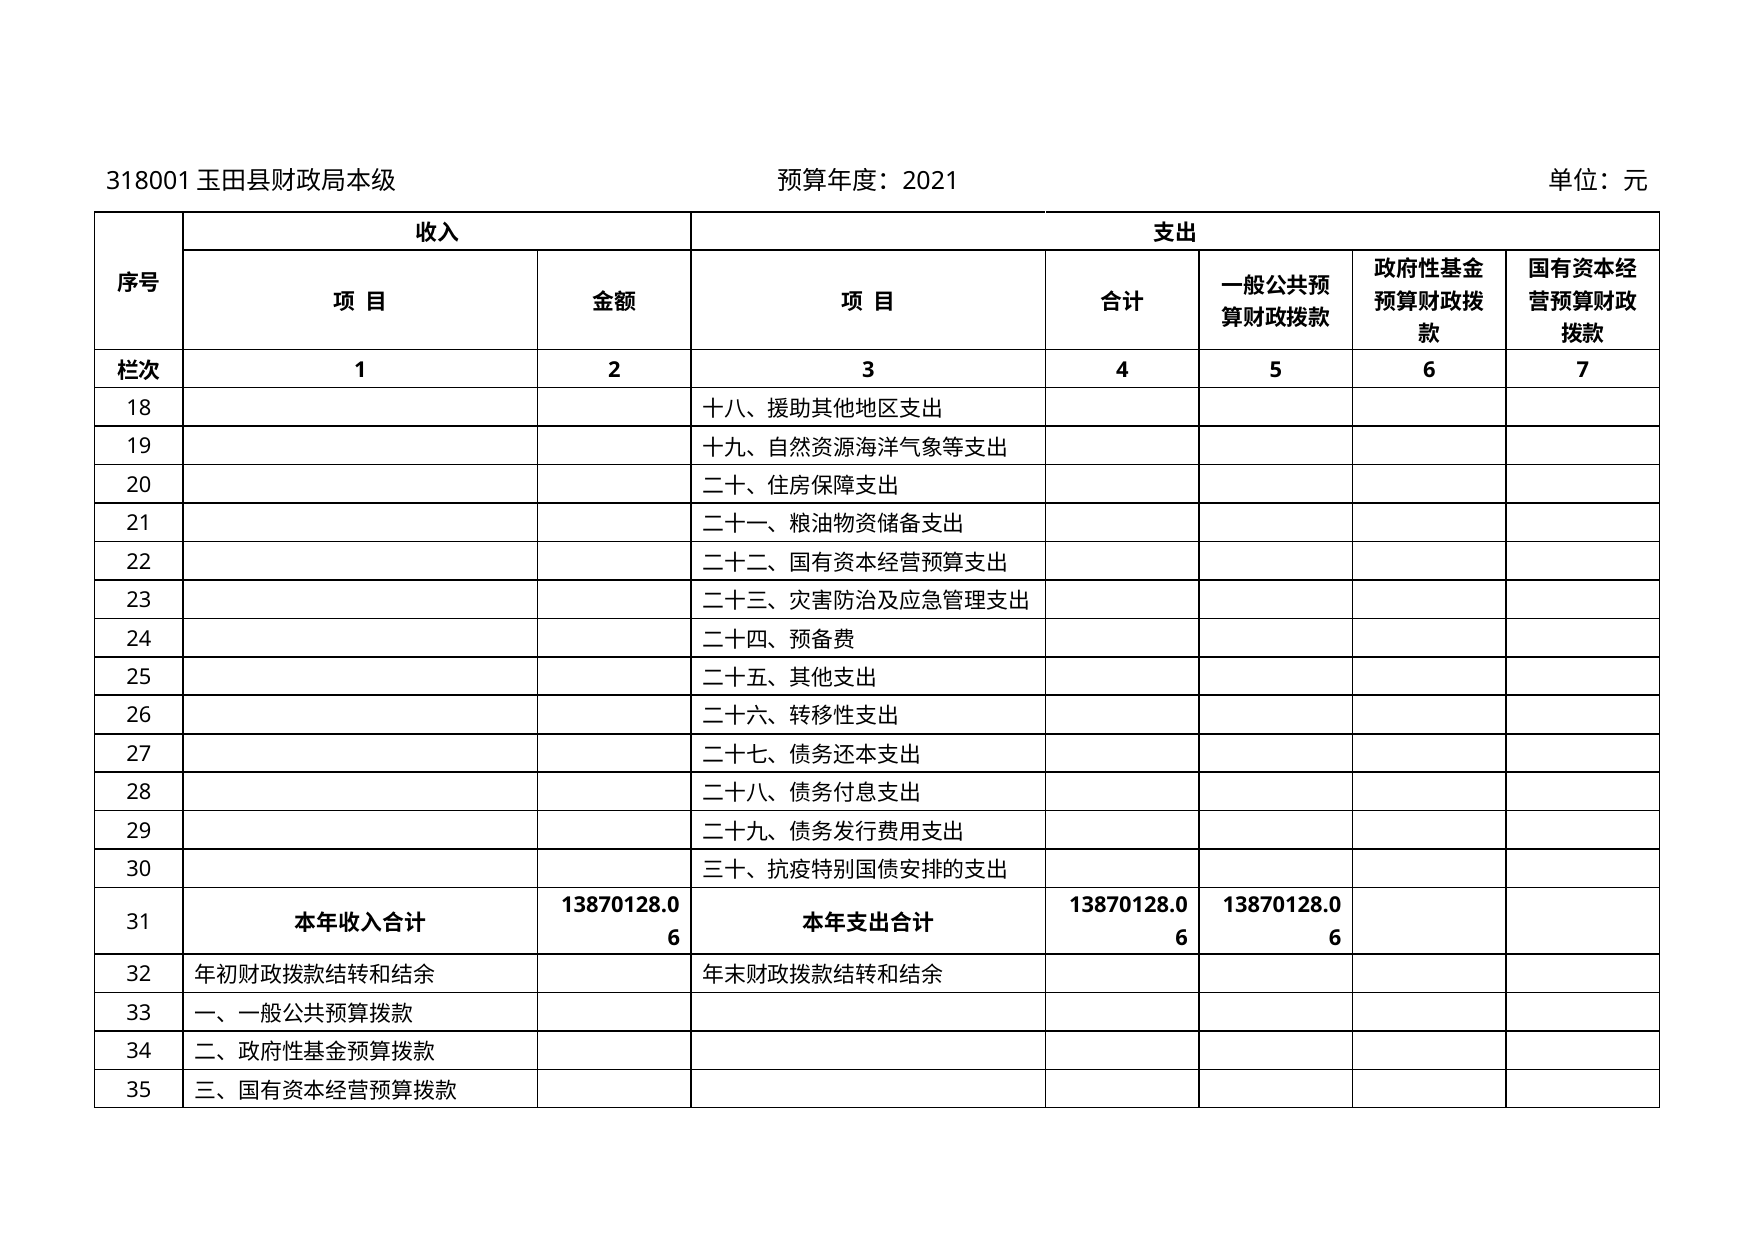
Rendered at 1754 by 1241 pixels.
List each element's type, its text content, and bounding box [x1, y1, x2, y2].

table_cell 二十六、转移性支出 [692, 696, 1045, 733]
table_cell [538, 735, 690, 771]
table_cell [1353, 465, 1505, 502]
table_cell [1507, 696, 1659, 733]
table_cell [538, 1032, 690, 1068]
table_cell [1353, 850, 1505, 887]
table_cell [1507, 850, 1659, 887]
table_cell [1353, 619, 1505, 656]
table_cell 本年支出合计 [692, 888, 1045, 953]
table_cell 29 [95, 811, 182, 848]
table_cell [184, 581, 537, 617]
table_cell [1353, 388, 1505, 425]
table_cell 年末财政拨款结转和结余 [692, 955, 1045, 992]
table_cell 一、一般公共预算拨款 [184, 993, 537, 1030]
table_cell [538, 427, 690, 464]
table_cell [1200, 658, 1352, 694]
table_cell [538, 465, 690, 502]
table_cell [1200, 542, 1352, 579]
table_cell [1353, 542, 1505, 579]
table_cell 二十二、国有资本经营预算支出 [692, 542, 1045, 579]
table_cell 18 [95, 388, 182, 425]
table_cell 序号 [95, 213, 182, 348]
table_cell [1507, 955, 1659, 992]
table_cell 二十四、预备费 [692, 619, 1045, 656]
table_cell 13870128.06 [538, 888, 690, 953]
table_cell [1353, 955, 1505, 992]
table_cell 项 目 [692, 251, 1045, 348]
table_cell [184, 773, 537, 810]
table_cell [1046, 955, 1198, 992]
table_cell 二十、住房保障支出 [692, 465, 1045, 502]
table_cell 22 [95, 542, 182, 579]
table_cell [1046, 993, 1198, 1030]
table_cell [1353, 888, 1505, 953]
table_cell [1200, 581, 1352, 617]
table_cell [1200, 696, 1352, 733]
table_cell 三、国有资本经营预算拨款 [184, 1070, 537, 1107]
table_cell [1353, 504, 1505, 541]
table_cell [538, 993, 690, 1030]
table_cell 十九、自然资源海洋气象等支出 [692, 427, 1045, 464]
table_cell [1353, 811, 1505, 848]
table_cell 1 [184, 350, 537, 387]
table_cell [1507, 1032, 1659, 1068]
table_cell [1353, 1070, 1505, 1107]
table_cell 25 [95, 658, 182, 694]
table_cell 26 [95, 696, 182, 733]
table_cell 金额 [538, 251, 690, 348]
table_cell [538, 388, 690, 425]
table_cell 28 [95, 773, 182, 810]
table_cell 3 [692, 350, 1045, 387]
table_cell [1046, 1070, 1198, 1107]
table_cell [1507, 888, 1659, 953]
table_cell [1200, 993, 1352, 1030]
table_cell 7 [1507, 350, 1659, 387]
table_cell [1200, 811, 1352, 848]
table_cell 21 [95, 504, 182, 541]
table_cell [1507, 465, 1659, 502]
table_cell [184, 465, 537, 502]
table_cell 6 [1353, 350, 1505, 387]
table_cell [1507, 504, 1659, 541]
table_cell [1353, 658, 1505, 694]
table_cell 合计 [1046, 251, 1198, 348]
table_cell [1200, 619, 1352, 656]
table_cell 年初财政拨款结转和结余 [184, 955, 537, 992]
table_cell [1507, 658, 1659, 694]
table_cell [692, 993, 1045, 1030]
table_cell [1200, 735, 1352, 771]
table_cell 项 目 [184, 251, 537, 348]
table_cell [1046, 427, 1198, 464]
table_cell [538, 542, 690, 579]
table_cell [538, 1070, 690, 1107]
table_cell [1200, 1032, 1352, 1068]
table_cell [1507, 993, 1659, 1030]
table_cell [184, 696, 537, 733]
table_cell [1200, 427, 1352, 464]
table_cell [1353, 993, 1505, 1030]
table_cell [1507, 1070, 1659, 1107]
table_cell [1353, 735, 1505, 771]
table_cell 二、政府性基金预算拨款 [184, 1032, 537, 1068]
table_cell 二十三、灾害防治及应急管理支出 [692, 581, 1045, 617]
table_cell [184, 619, 537, 656]
table_cell [538, 811, 690, 848]
table_cell 23 [95, 581, 182, 617]
table_cell 二十一、粮油物资储备支出 [692, 504, 1045, 541]
table_cell [1046, 773, 1198, 810]
table_cell [1046, 1032, 1198, 1068]
table_cell [184, 542, 537, 579]
table_cell [1200, 504, 1352, 541]
table_cell [1200, 1070, 1352, 1107]
table_cell [1507, 735, 1659, 771]
table_cell [1507, 542, 1659, 579]
table_cell 二十五、其他支出 [692, 658, 1045, 694]
table_cell [1507, 619, 1659, 656]
table_cell [184, 388, 537, 425]
table_cell [1046, 696, 1198, 733]
table_cell [1046, 658, 1198, 694]
table_cell 国有资本经营预算财政拨款 [1507, 251, 1659, 348]
table_cell [184, 735, 537, 771]
table_cell 19 [95, 427, 182, 464]
table_cell 24 [95, 619, 182, 656]
table_cell 本年收入合计 [184, 888, 537, 953]
table_cell 31 [95, 888, 182, 953]
table_cell [1353, 773, 1505, 810]
table_cell 34 [95, 1032, 182, 1068]
table_cell [1046, 504, 1198, 541]
table_cell 一般公共预算财政拨款 [1200, 251, 1352, 348]
table_cell [184, 427, 537, 464]
table_cell [538, 504, 690, 541]
table_cell [1046, 619, 1198, 656]
table_cell [692, 1032, 1045, 1068]
table_cell [1200, 465, 1352, 502]
table_cell 二十九、债务发行费用支出 [692, 811, 1045, 848]
table_cell [184, 811, 537, 848]
table_cell [1046, 581, 1198, 617]
table_cell [1200, 850, 1352, 887]
table_cell [538, 955, 690, 992]
table_cell 33 [95, 993, 182, 1030]
table_cell [1507, 581, 1659, 617]
table_cell 二十八、债务付息支出 [692, 773, 1045, 810]
table_cell 2 [538, 350, 690, 387]
table_cell 二十七、债务还本支出 [692, 735, 1045, 771]
table_cell 政府性基金预算财政拨款 [1353, 251, 1505, 348]
table_cell 十八、援助其他地区支出 [692, 388, 1045, 425]
table_cell [1046, 465, 1198, 502]
table_cell [184, 850, 537, 887]
table_header 单位：元 [1046, 146, 1659, 211]
table_cell 20 [95, 465, 182, 502]
table_cell 13870128.06 [1200, 888, 1352, 953]
table_cell 三十、抗疫特别国债安排的支出 [692, 850, 1045, 887]
table_cell [1046, 850, 1198, 887]
table_cell [692, 1070, 1045, 1107]
table_header 预算年度：2021 [692, 146, 1045, 211]
table_cell 5 [1200, 350, 1352, 387]
table_cell 35 [95, 1070, 182, 1107]
table_cell [1046, 811, 1198, 848]
table_cell 32 [95, 955, 182, 992]
table_cell 收入 [184, 213, 690, 249]
table_cell [538, 619, 690, 656]
table_cell [538, 850, 690, 887]
table_cell [538, 696, 690, 733]
table_cell [1507, 388, 1659, 425]
table_cell [184, 658, 537, 694]
table_cell [1200, 955, 1352, 992]
table_cell [1507, 811, 1659, 848]
table_cell [1046, 542, 1198, 579]
table_cell [1200, 388, 1352, 425]
table_cell [1507, 773, 1659, 810]
table_cell [1046, 735, 1198, 771]
table_cell 栏次 [95, 350, 182, 387]
table_cell 4 [1046, 350, 1198, 387]
table_cell [538, 658, 690, 694]
table_cell 13870128.06 [1046, 888, 1198, 953]
table_cell [538, 581, 690, 617]
table_cell [1200, 773, 1352, 810]
table_cell 27 [95, 735, 182, 771]
table_cell [538, 773, 690, 810]
table_cell [1507, 427, 1659, 464]
table_cell [1353, 427, 1505, 464]
table_cell [1353, 1032, 1505, 1068]
table_cell [184, 504, 537, 541]
table_cell [1353, 581, 1505, 617]
table_cell 支出 [692, 213, 1659, 249]
table_cell 30 [95, 850, 182, 887]
table_cell [1046, 388, 1198, 425]
table_header 318001玉田县财政局本级 [95, 146, 690, 211]
table_cell [1353, 696, 1505, 733]
